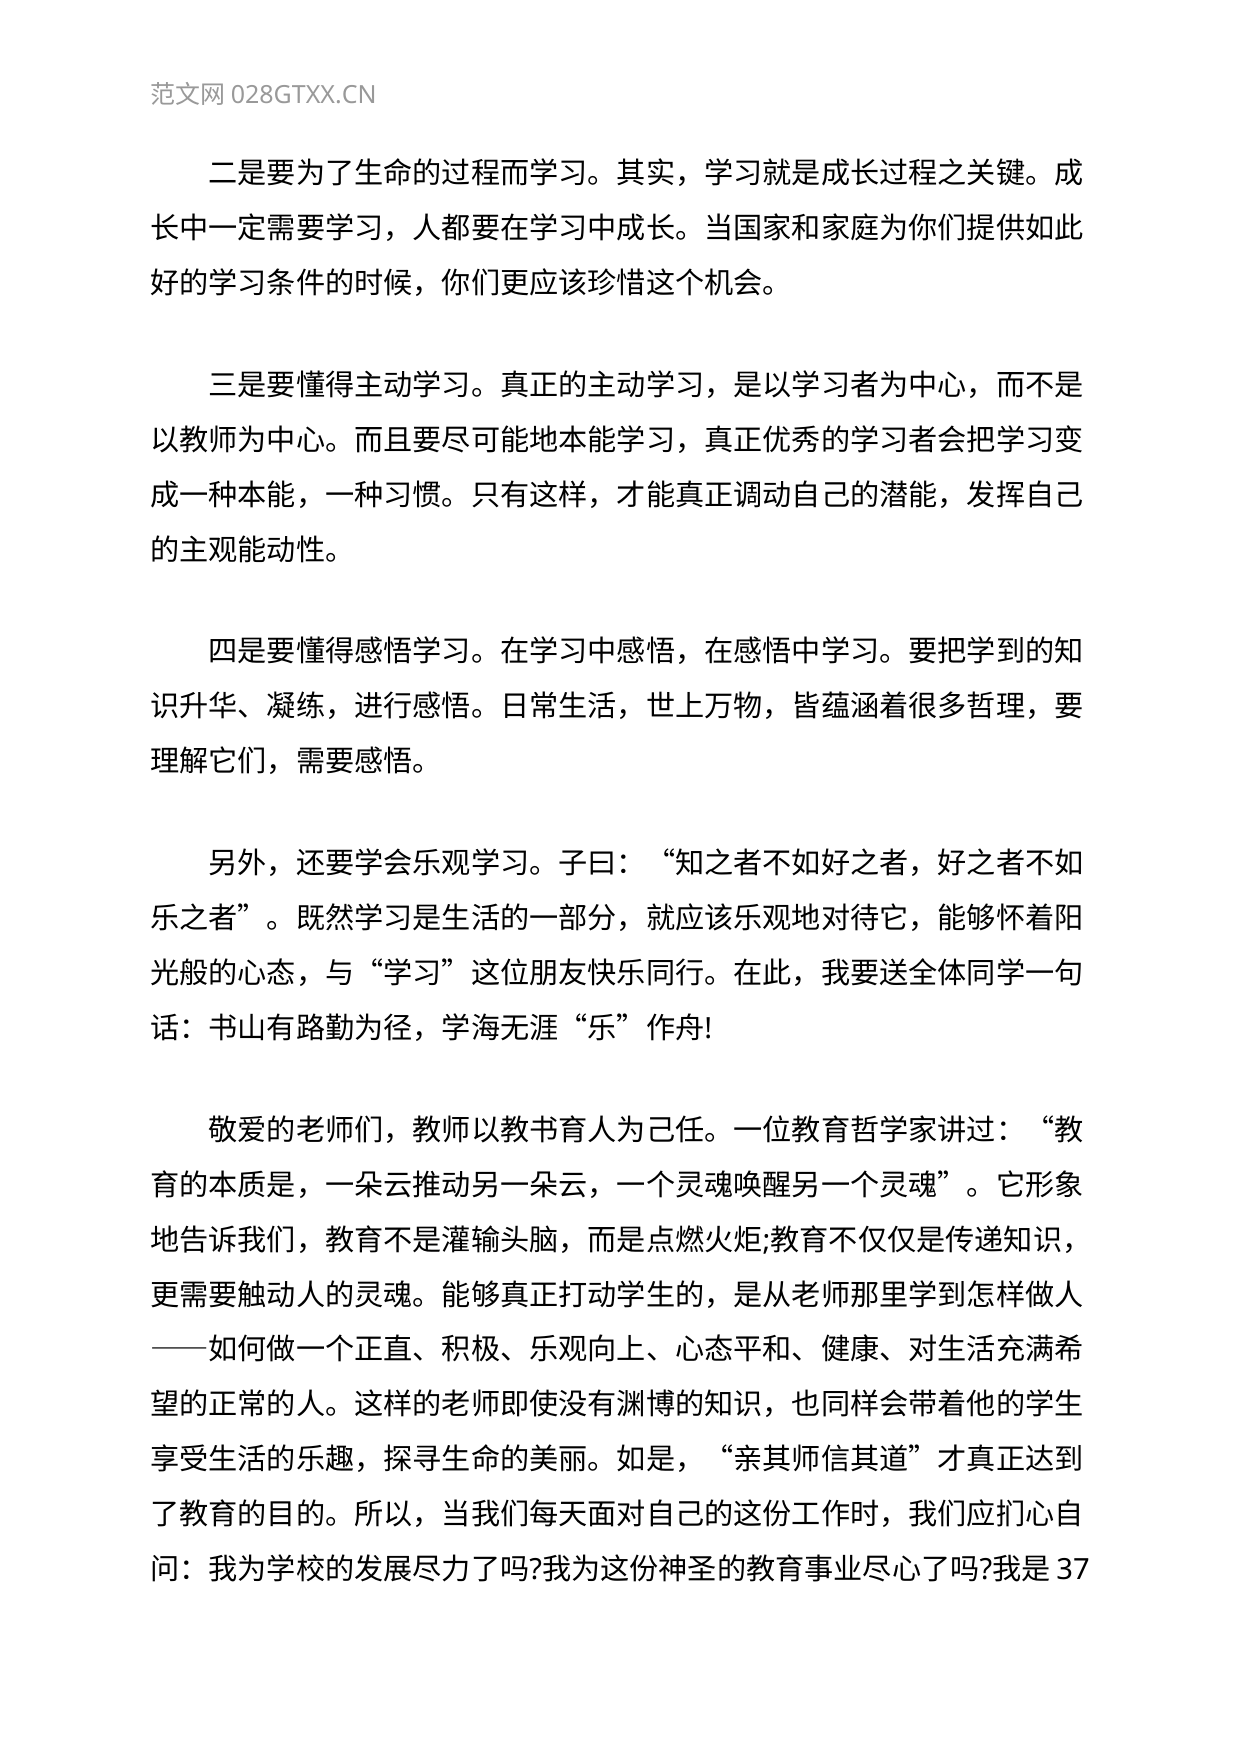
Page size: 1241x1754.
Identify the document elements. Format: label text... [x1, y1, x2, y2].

text 四是要懂得感悟学习。在学习中感悟，在感悟中学习。要把学到的知识升华、凝练，进行感悟。日常生活，世上万物，皆蕴涵着很多哲理，要理解它们，需要感悟。 [150, 628, 1090, 780]
text 三是要懂得主动学习。真正的主动学习，是以学习者为中心，而不是以教师为中心。而且要尽可能地本能学习，真正优秀的学习者会把学习变成一种本能，一种习惯。只有这样，才能真正调动自己的潜能，发挥自己的主观能动性。 [150, 362, 1090, 568]
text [150, 1106, 1090, 1588]
text 二是要为了生命的过程而学习。其实，学习就是成长过程之关键。成长中一定需要学习，人都要在学习中成长。当国家和家庭为你们提供如此好的学习条件的时候，你们更应该珍惜这个机会。 [150, 150, 1090, 302]
text 另外，还要学会乐观学习。子曰：“知之者不如好之者，好之者不如乐之者”。既然学习是生活的一部分，就应该乐观地对待它，能够怀着阳光般的心态，与“学习”这位朋友快乐同行。在此，我要送全体同学一句话：书山有路勤为径，学海无涯“乐”作舟! [150, 839, 1090, 1047]
